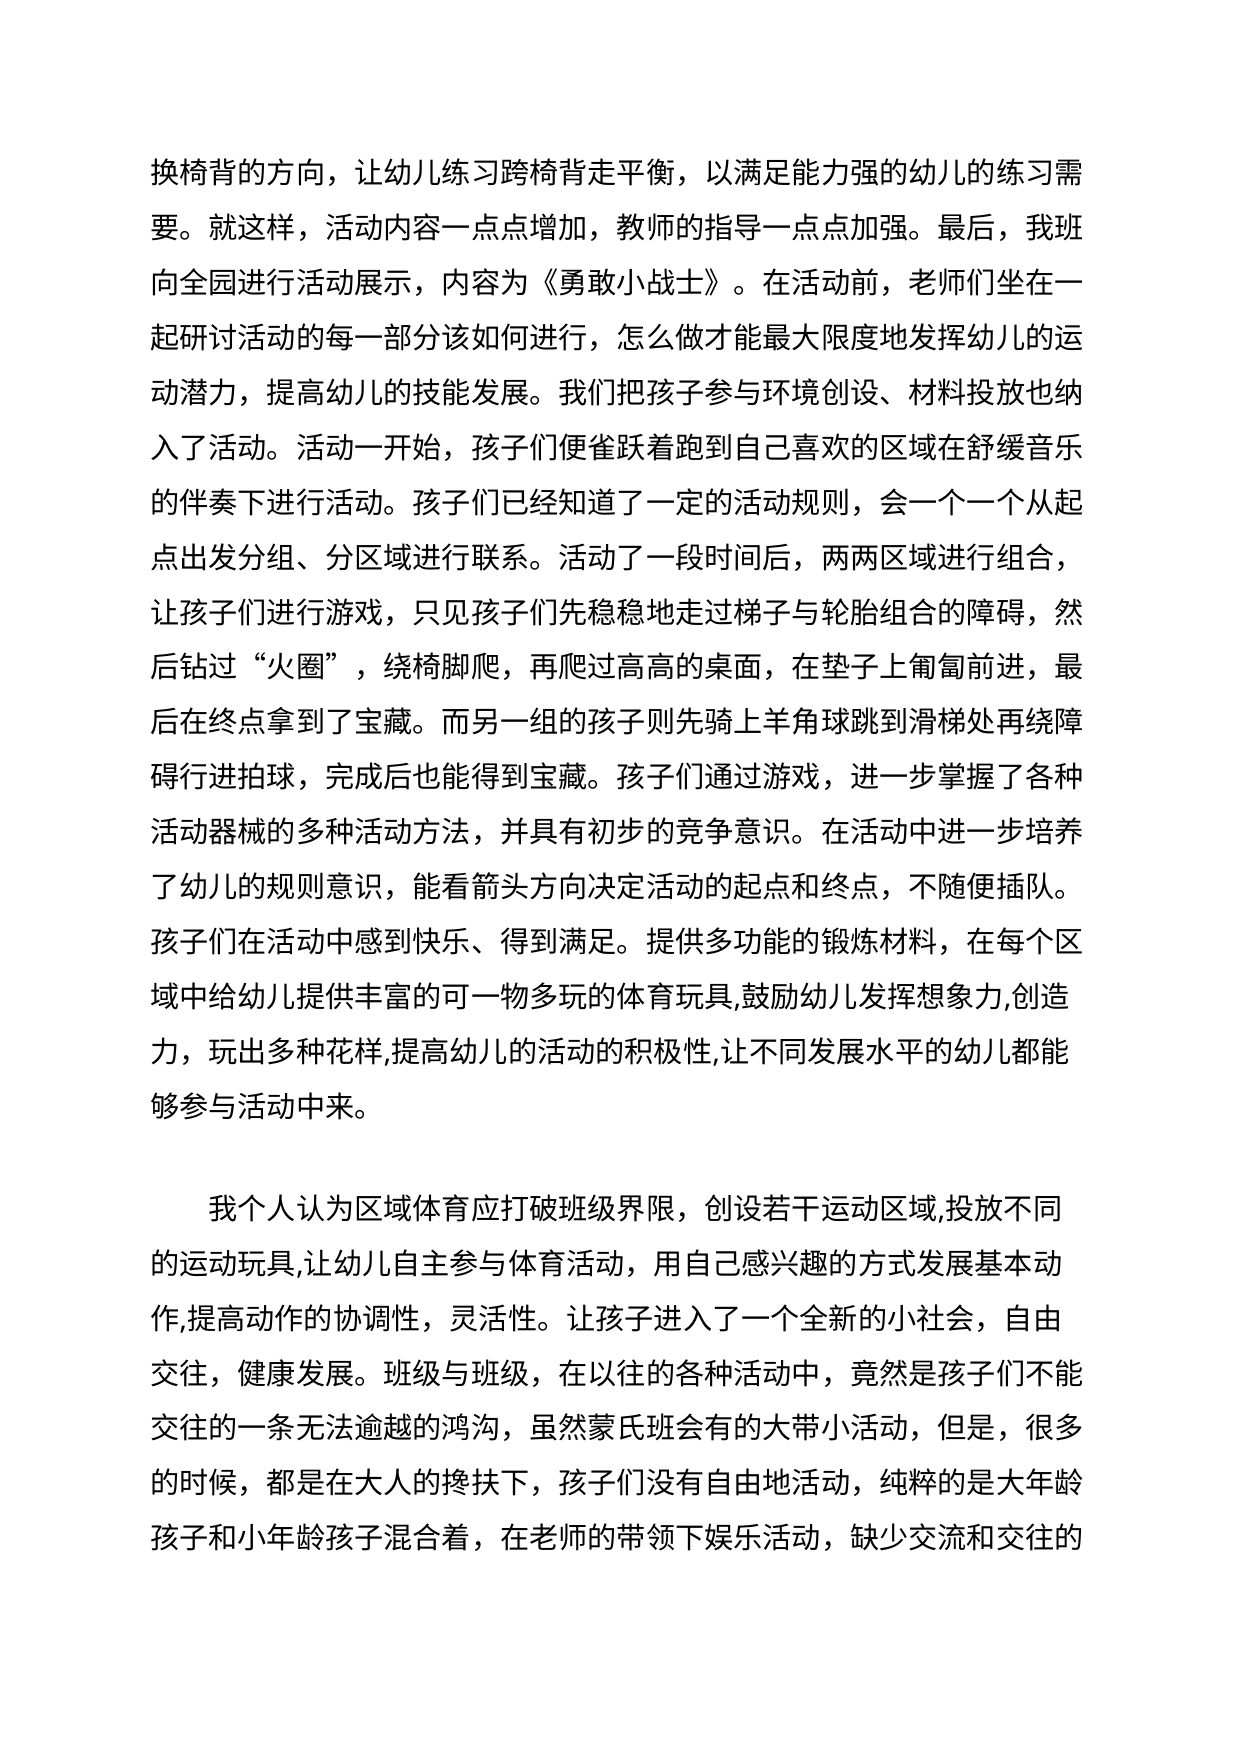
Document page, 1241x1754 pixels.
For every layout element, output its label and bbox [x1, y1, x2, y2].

text [150, 1185, 1090, 1557]
text [150, 150, 1090, 1126]
